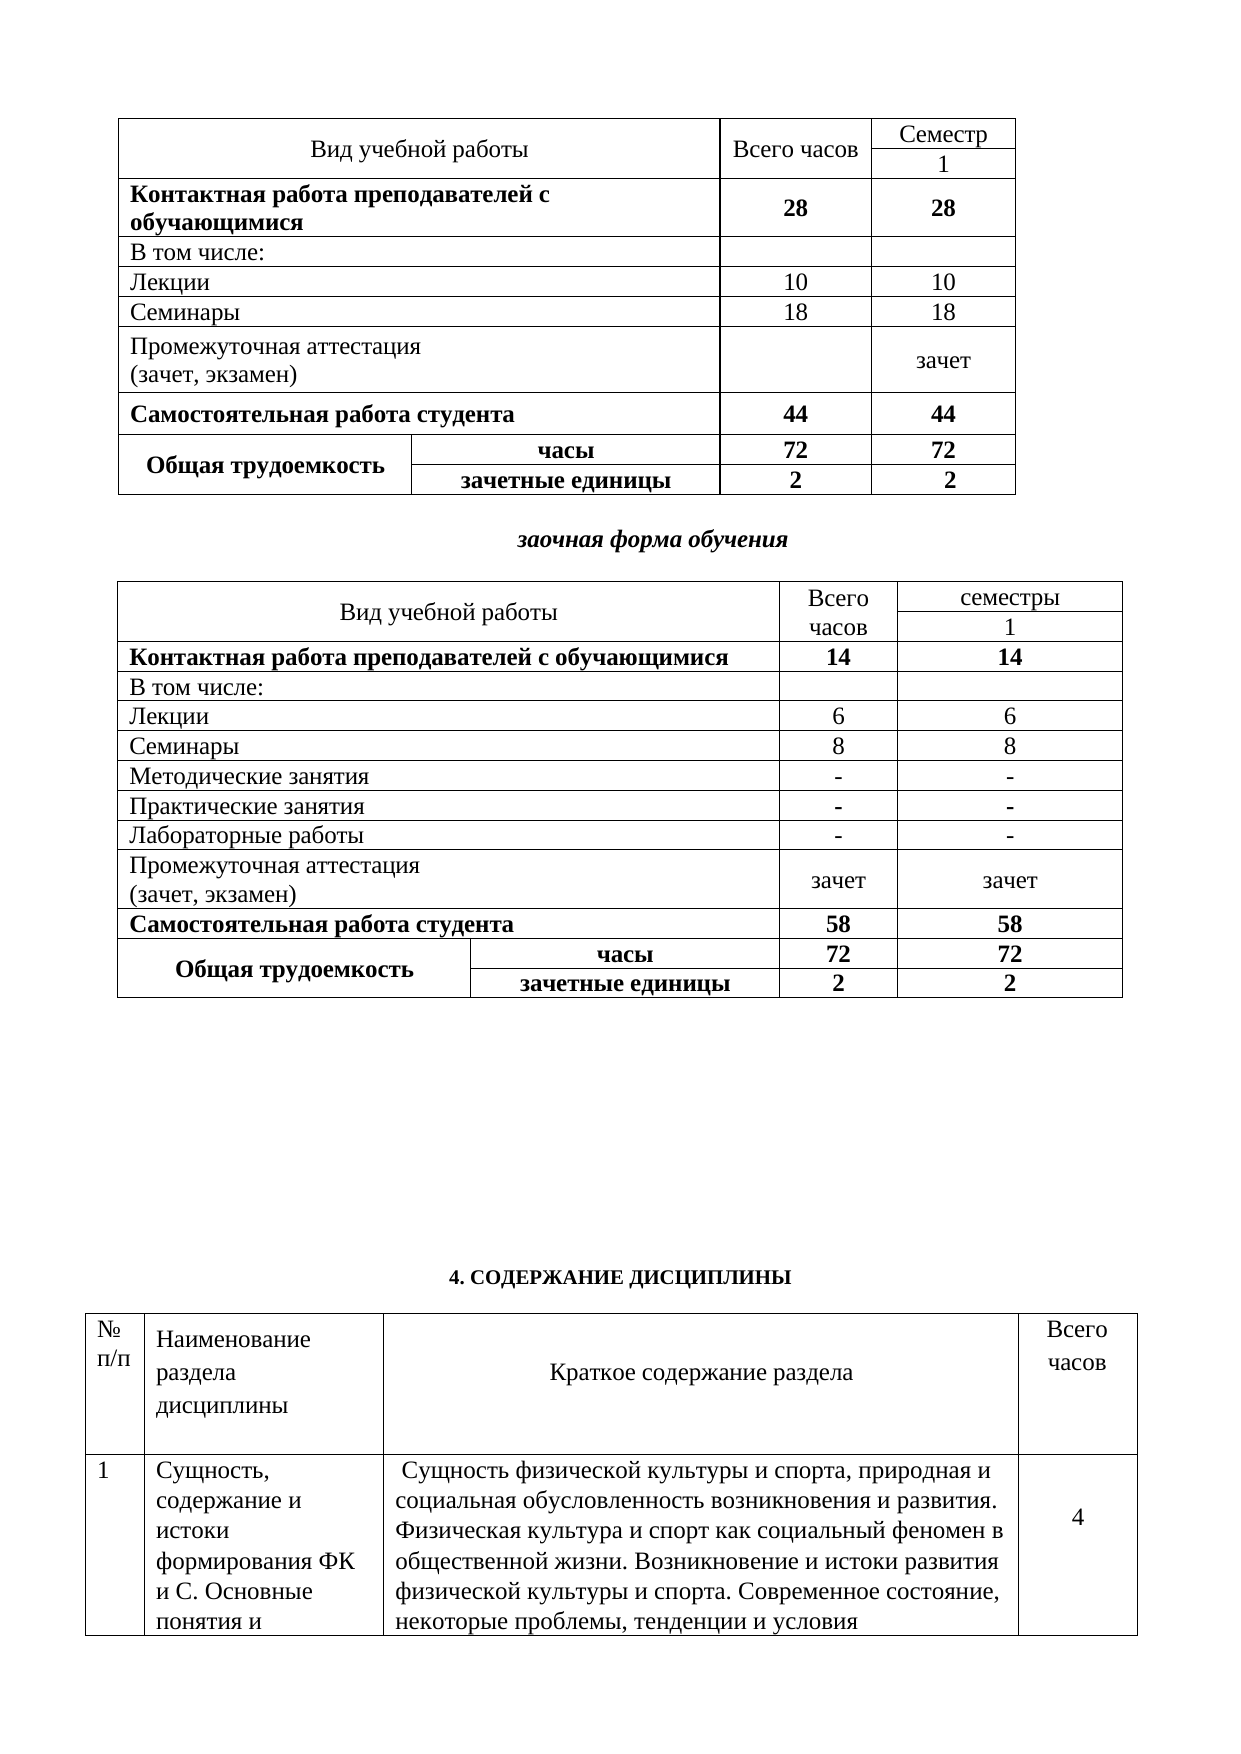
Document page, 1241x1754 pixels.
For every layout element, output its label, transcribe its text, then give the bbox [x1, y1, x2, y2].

table_cell 1 [898, 612, 1122, 641]
table_cell 18 [872, 297, 1015, 326]
table_cell Семинары [119, 297, 719, 326]
table_cell 18 [721, 297, 871, 326]
table_cell 10 [872, 267, 1015, 296]
table_cell Семинары [118, 731, 779, 760]
table_cell 72 [721, 435, 871, 464]
table_cell Контактная работа преподавателей с обучающимися [119, 179, 719, 236]
table_cell 8 [780, 731, 897, 760]
table_cell Лекции [119, 267, 719, 296]
table_cell 10 [721, 267, 871, 296]
table_cell 44 [721, 393, 871, 434]
table_header Вид учебной работы [118, 582, 779, 641]
table_cell 72 [780, 939, 897, 967]
table_cell - [898, 821, 1122, 849]
table_cell [872, 237, 1015, 266]
table_cell 2 [721, 465, 871, 494]
table_header семестры [898, 582, 1122, 611]
table_cell зачет [780, 850, 897, 908]
table_cell 2 [872, 465, 1015, 494]
table_cell - [780, 791, 897, 819]
table_cell [898, 672, 1122, 700]
text 4. СОДЕРЖАНИЕ ДИСЦИПЛИНЫ [118, 1264, 1122, 1289]
table_cell зачетные единицы [412, 465, 719, 494]
table_cell 6 [898, 701, 1122, 730]
table_cell - [780, 761, 897, 790]
table_cell Лабораторные работы [118, 821, 779, 849]
table_cell Лекции [118, 701, 779, 730]
table_cell Общая трудоемкость [118, 939, 470, 997]
table_cell 14 [898, 642, 1122, 671]
table_cell Контактная работа преподавателей с обучающимися [118, 642, 779, 671]
table_cell Самостоятельная работа студента [119, 393, 719, 434]
table_cell - [780, 821, 897, 849]
table_cell Общая трудоемкость [119, 435, 411, 494]
table_cell 58 [780, 909, 897, 938]
table_cell [780, 672, 897, 700]
table_cell Методические занятия [118, 761, 779, 790]
table_cell 1 [86, 1455, 144, 1635]
table_header Краткое содержание раздела [384, 1314, 1018, 1454]
table_cell зачетные единицы [471, 969, 779, 997]
table_cell В том числе: [119, 237, 719, 266]
table_cell - [898, 761, 1122, 790]
table_cell часы [412, 435, 719, 464]
table_cell часы [471, 939, 779, 967]
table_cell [145, 1455, 383, 1635]
table_header Всего часов [780, 582, 897, 641]
table_cell 28 [721, 179, 871, 236]
table_cell В том числе: [118, 672, 779, 700]
table_header Всего часов [721, 119, 871, 178]
table_cell зачет [872, 327, 1015, 392]
table_cell - [898, 791, 1122, 819]
table_cell 2 [898, 969, 1122, 997]
table_header № п/п [86, 1314, 144, 1454]
table_cell зачет [898, 850, 1122, 908]
table_cell Промежуточная аттестация (зачет, экзамен) [118, 850, 779, 908]
table_cell 14 [780, 642, 897, 671]
table_cell 4 [1019, 1455, 1137, 1635]
table_header Вид учебной работы [119, 119, 719, 178]
table_cell [721, 327, 871, 392]
table_cell 6 [780, 701, 897, 730]
table_cell 58 [898, 909, 1122, 938]
table_cell Промежуточная аттестация (зачет, экзамен) [119, 327, 719, 392]
table_cell 28 [872, 179, 1015, 236]
table_header Наименование раздела дисциплины [145, 1314, 383, 1454]
table_cell Самостоятельная работа студента [118, 909, 779, 938]
table_cell 8 [898, 731, 1122, 760]
table_cell 2 [780, 969, 897, 997]
table_cell Практические занятия [118, 791, 779, 819]
table_cell 72 [872, 435, 1015, 464]
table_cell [384, 1455, 1018, 1635]
table_cell 1 [872, 149, 1015, 178]
text заочная форма обучения [123, 524, 1120, 552]
table_header Всего часов [1019, 1314, 1137, 1454]
table_cell 44 [872, 393, 1015, 434]
table_header Семестр [872, 119, 1015, 148]
table_cell [721, 237, 871, 266]
table_cell 72 [898, 939, 1122, 967]
